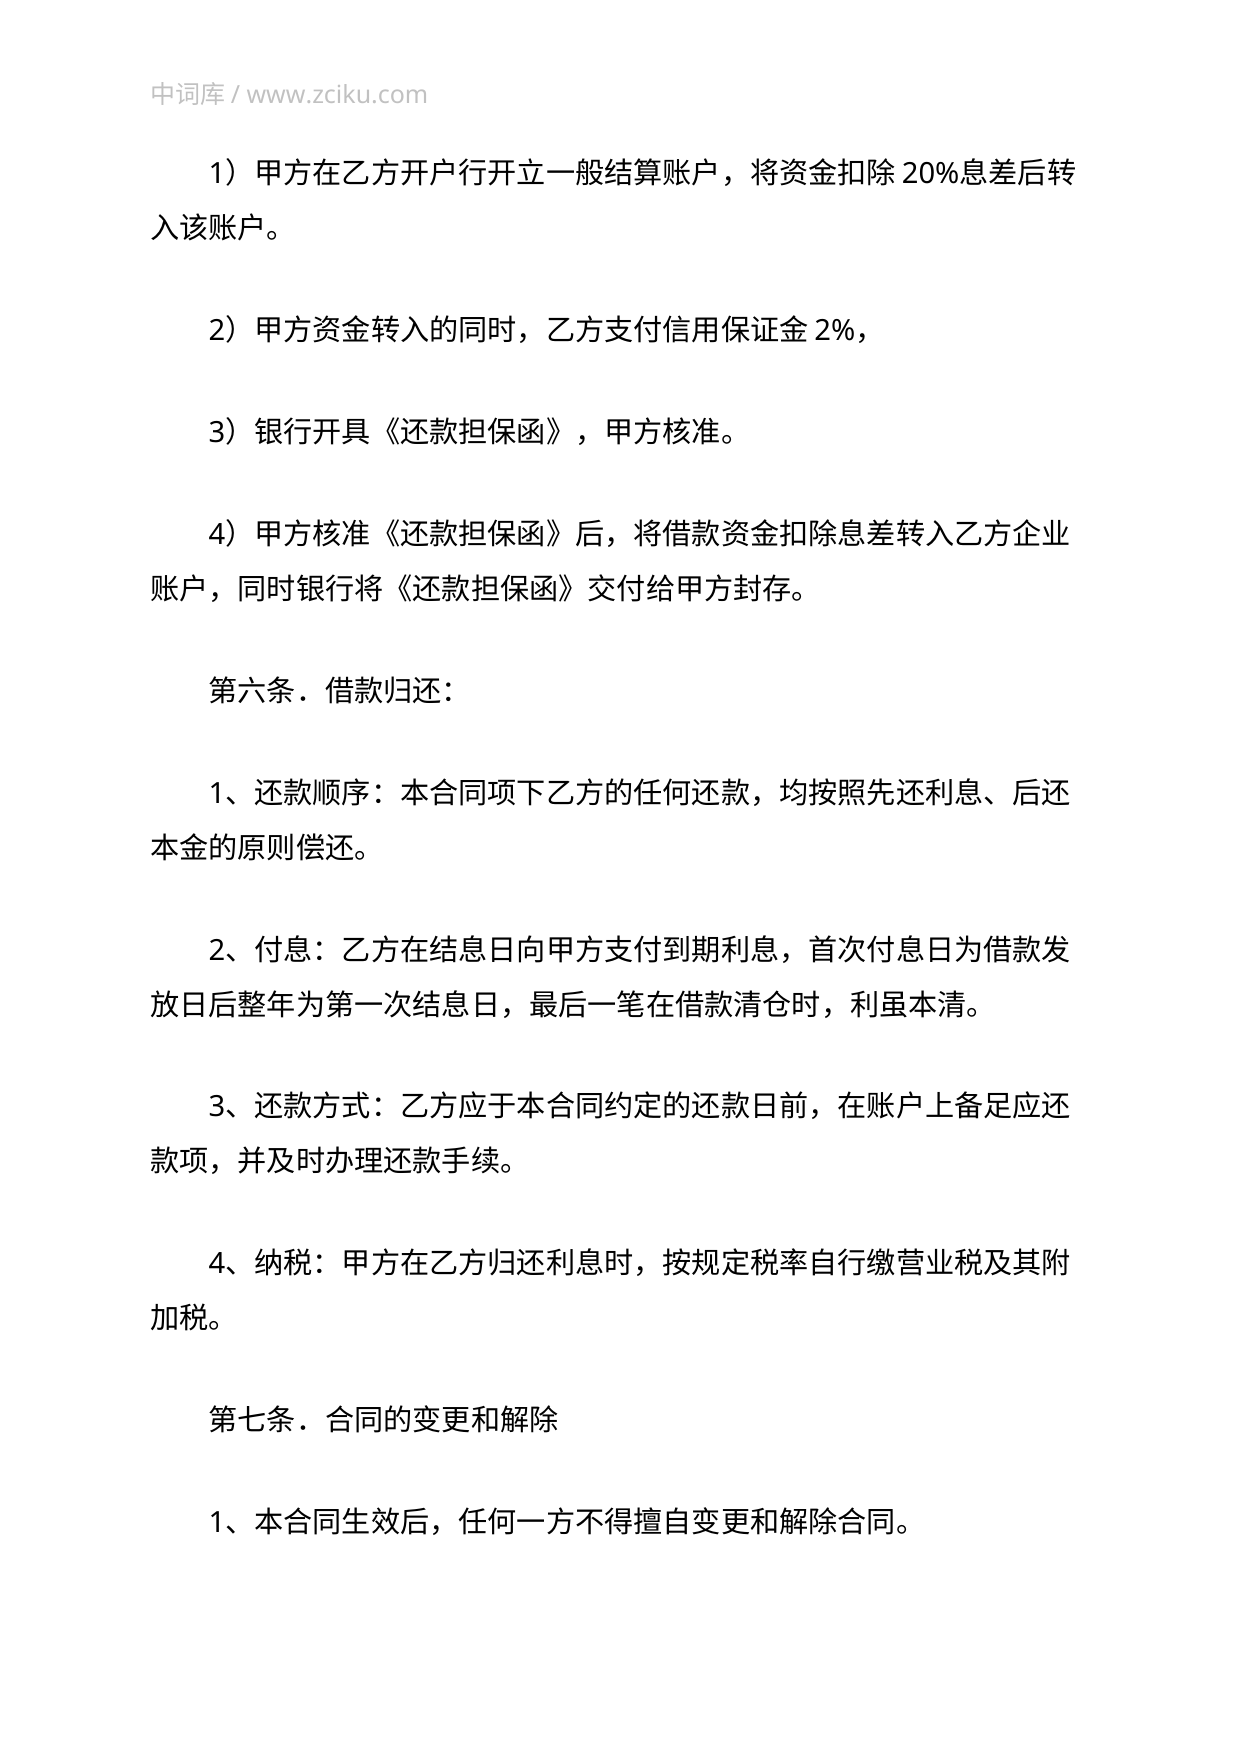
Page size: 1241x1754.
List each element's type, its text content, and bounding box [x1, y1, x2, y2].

text 2）甲方资金转入的同时，乙方支付信用保证金2%， [150, 307, 1090, 349]
text 2、付息：乙方在结息日向甲方支付到期利息，首次付息日为借款发放日后整年为第一次结息日，最后一笔在借款清仓时，利虽本清。 [150, 926, 1090, 1023]
text 4）甲方核准《还款担保函》后，将借款资金扣除息差转入乙方企业账户，同时银行将《还款担保函》交付给甲方封存。 [150, 511, 1090, 608]
text 1）甲方在乙方开户行开立一般结算账户，将资金扣除20%息差后转入该账户。 [150, 150, 1090, 247]
text 3）银行开具《还款担保函》，甲方核准。 [150, 409, 1090, 451]
text 3、还款方式：乙方应于本合同约定的还款日前，在账户上备足应还款项，并及时办理还款手续。 [150, 1083, 1090, 1180]
text 第六条．借款归还： [150, 667, 1090, 710]
text 4、纳税：甲方在乙方归还利息时，按规定税率自行缴营业税及其附加税。 [150, 1239, 1090, 1337]
text 1、本合同生效后，任何一方不得擅自变更和解除合同。 [150, 1498, 1090, 1541]
text 第七条．合同的变更和解除 [150, 1396, 1090, 1439]
text 1、还款顺序：本合同项下乙方的任何还款，均按照先还利息、后还本金的原则偿还。 [150, 769, 1090, 867]
